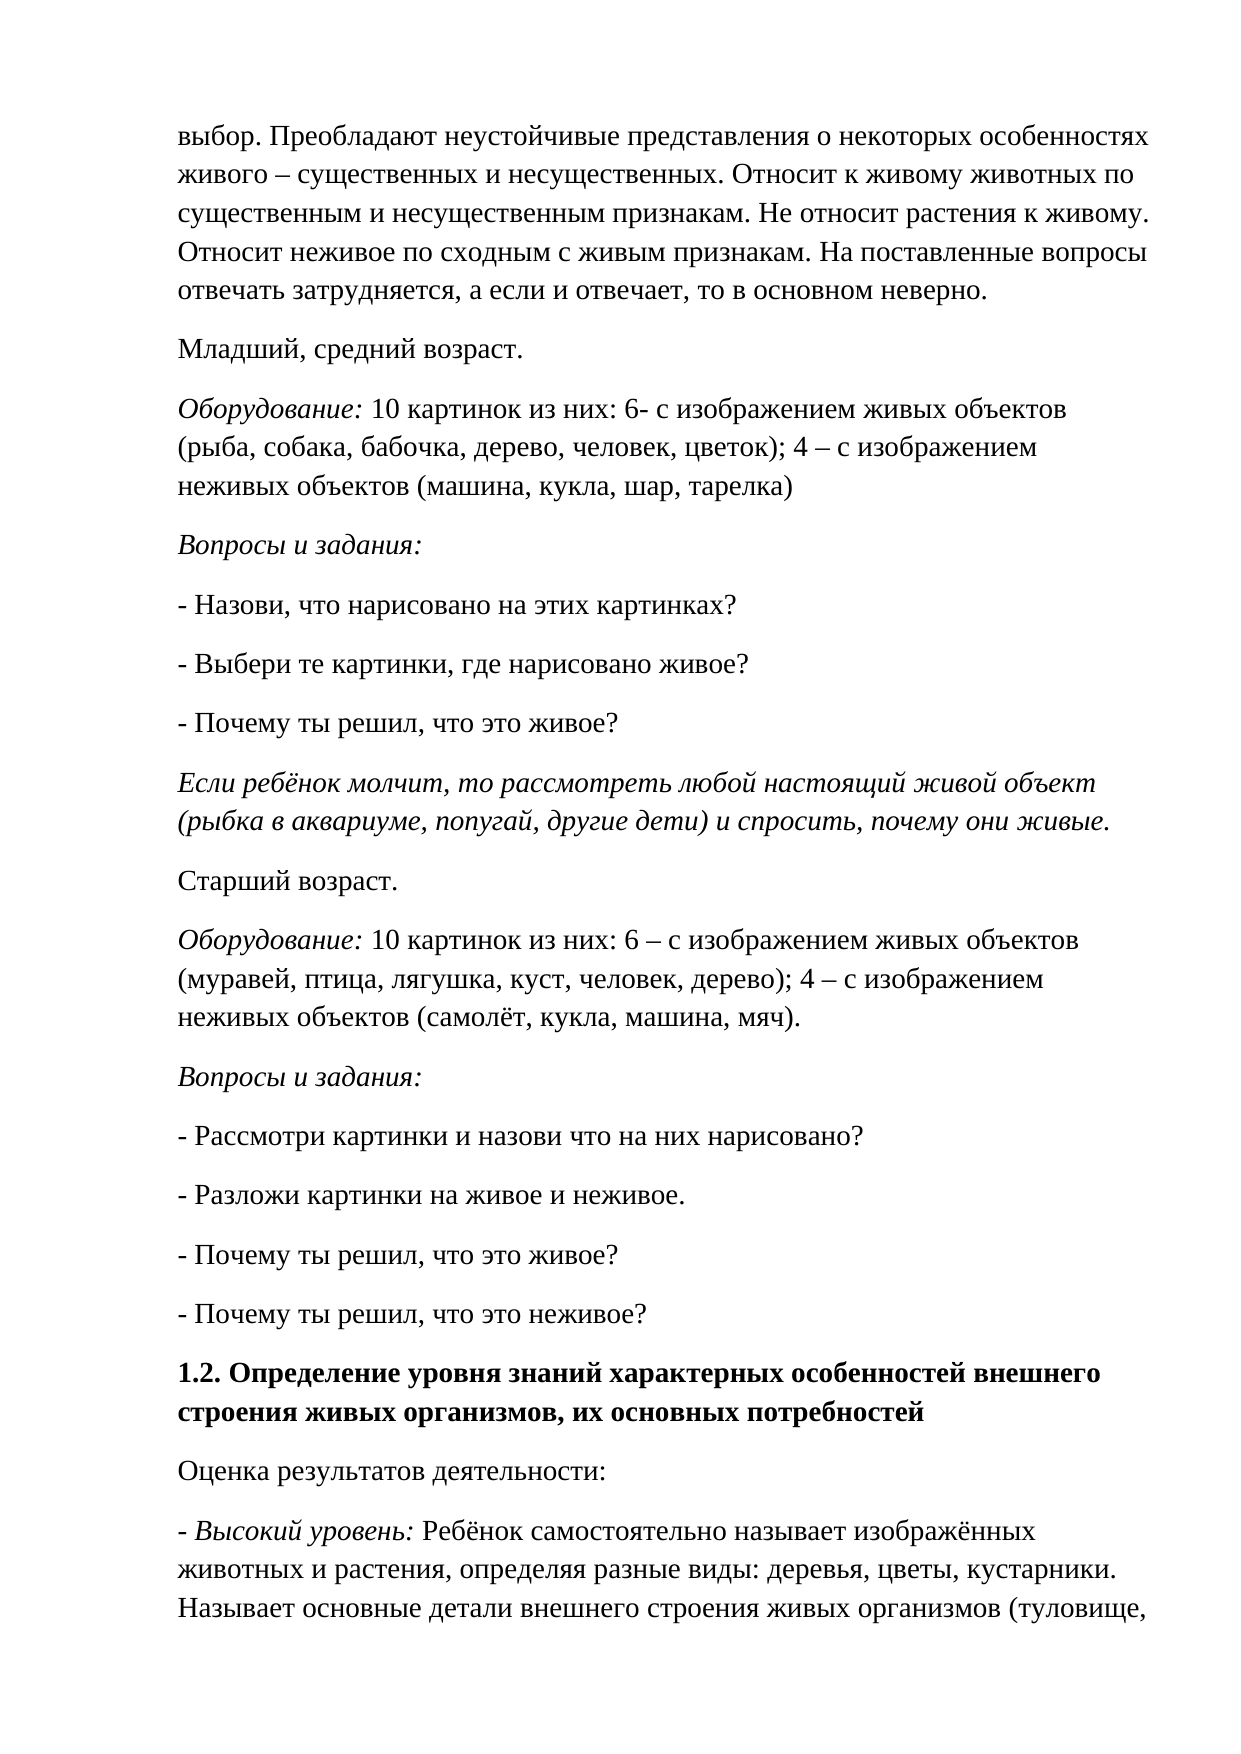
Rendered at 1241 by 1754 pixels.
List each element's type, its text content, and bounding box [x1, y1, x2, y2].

text Младший, средний возраст. [177, 332, 1152, 365]
text Если ребёнок молчит, то рассмотреть любой настоящий живой объект (рыбка в аквариуме, попугай, другие дети) и спросить, почему они живые. [177, 765, 1152, 837]
text - Назови, что нарисовано на этих картинках? [177, 587, 1152, 620]
text Оборудование: 10 картинок из них: 6- с изображением живых объектов (рыба, собака, бабочка, дерево, человек, цветок); 4 – с изображением неживых объектов (машина, кукла, шар, тарелка) [177, 391, 1152, 502]
text Оценка результатов деятельности: [177, 1453, 1152, 1487]
text - Разложи картинки на живое и неживое. [177, 1177, 1152, 1211]
text - Почему ты решил, что это неживое? [177, 1296, 1152, 1330]
text - Рассмотри картинки и назови что на них нарисовано? [177, 1118, 1152, 1152]
text Вопросы и задания: [177, 527, 1152, 561]
text Старший возраст. [177, 863, 1152, 896]
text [177, 118, 1152, 306]
text 1.2. Определение уровня знаний характерных особенностей внешнего строения живых организмов, их основных потребностей [177, 1356, 1152, 1428]
text - Почему ты решил, что это живое? [177, 706, 1152, 739]
text - Почему ты решил, что это живое? [177, 1237, 1152, 1270]
text - Выбери те картинки, где нарисовано живое? [177, 646, 1152, 680]
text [177, 1513, 1152, 1623]
text Оборудование: 10 картинок из них: 6 – с изображением живых объектов (муравей, птица, лягушка, куст, человек, дерево); 4 – с изображением неживых объектов (самолёт, кукла, машина, мяч). [177, 922, 1152, 1033]
text Вопросы и задания: [177, 1059, 1152, 1092]
